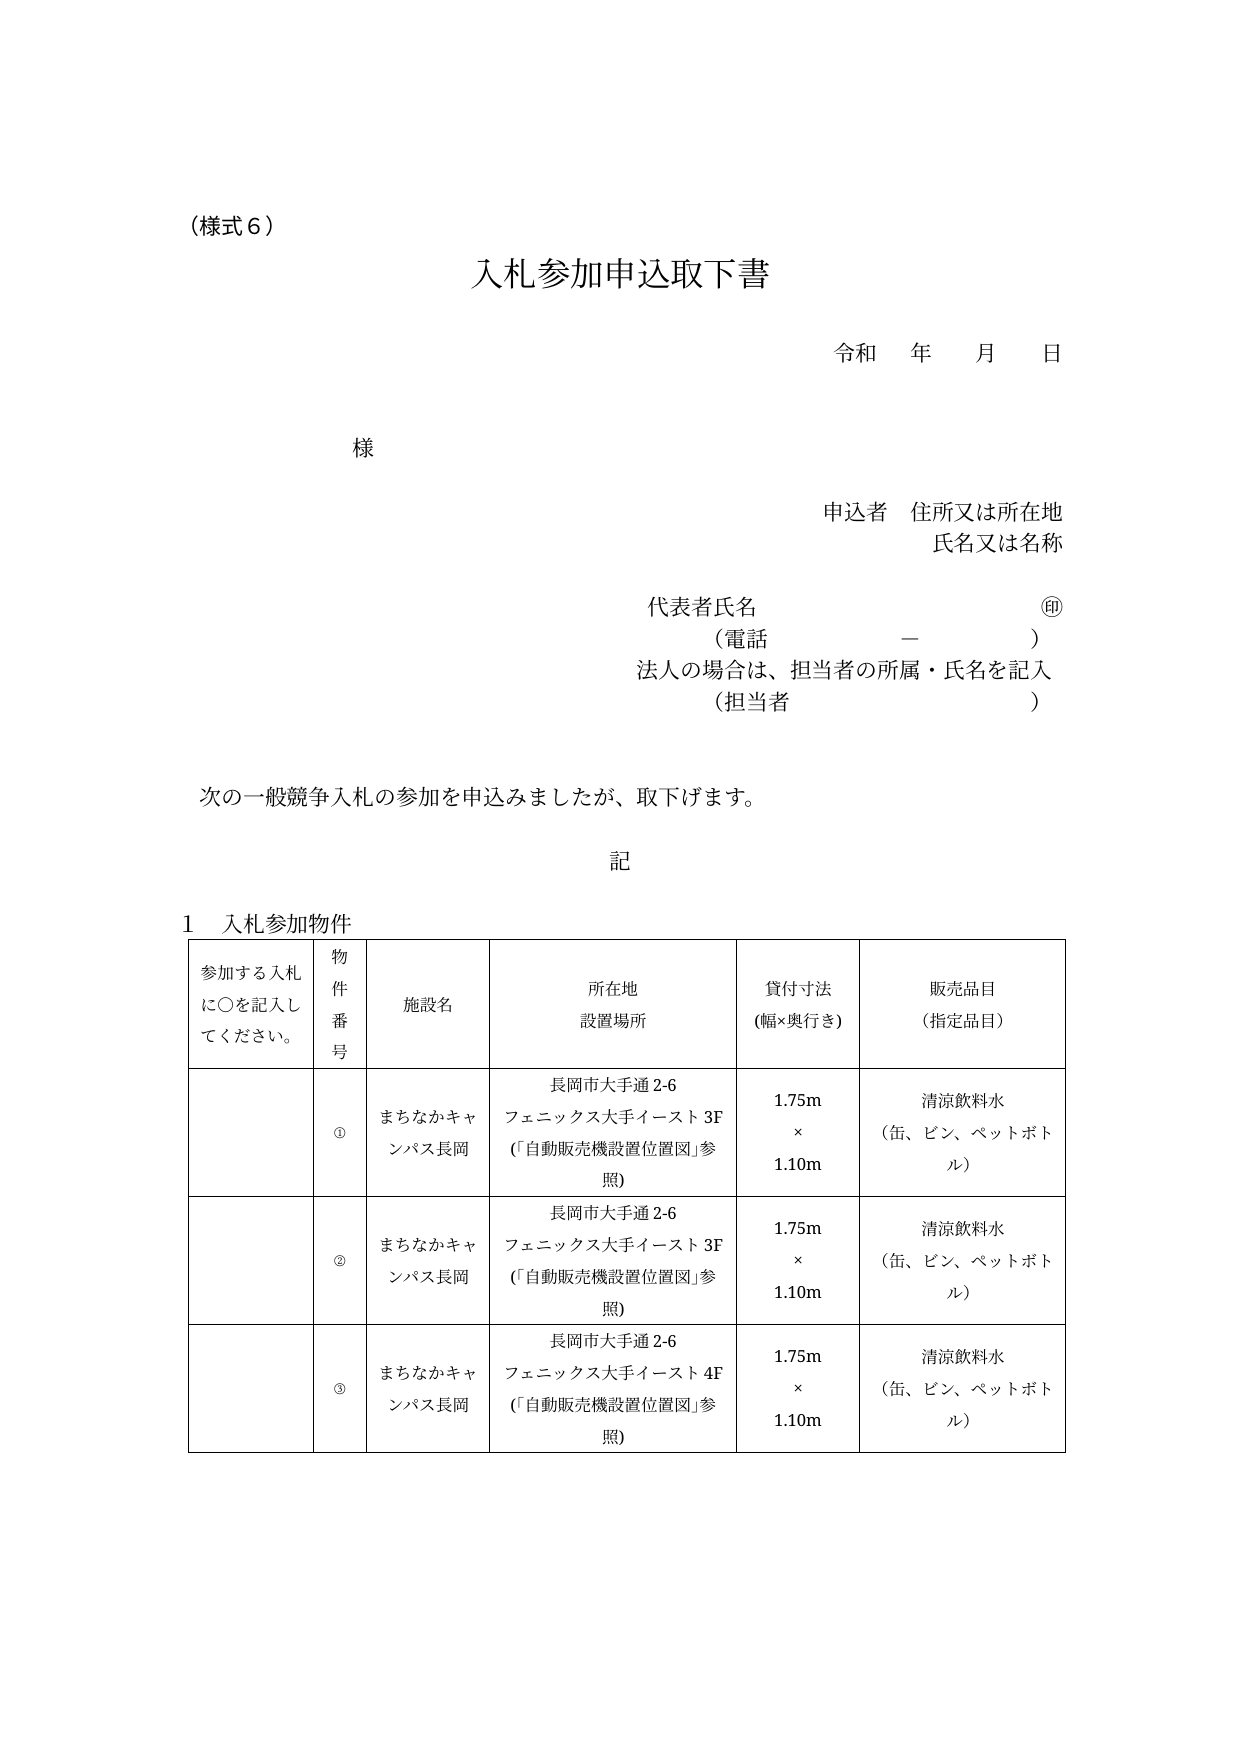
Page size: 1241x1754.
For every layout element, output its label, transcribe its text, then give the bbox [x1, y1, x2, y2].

table_cell 1.75m × 1.10m [737, 1325, 859, 1452]
table_cell ③ [314, 1325, 366, 1452]
table_cell ① [314, 1069, 366, 1196]
table_cell ② [314, 1197, 366, 1324]
text 次の一般競争入札の参加を申込みましたが、取下げます。 [177, 781, 1063, 812]
table_cell まちなかキャンパス長岡 [367, 1197, 489, 1324]
table_cell まちなかキャンパス長岡 [367, 1069, 489, 1196]
table_cell [189, 1197, 313, 1324]
table_cell 1.75m × 1.10m [737, 1069, 859, 1196]
text （電話 － ） [177, 622, 1063, 653]
table_header 貸付寸法 (幅×奥行き) [737, 940, 859, 1067]
table_cell 長岡市大手通2-6 フェニックス大手イースト4F (｢自動販売機設置位置図｣参照) [490, 1325, 736, 1452]
table_cell 清涼飲料水 （缶、ビン、ペットボトル） [860, 1197, 1065, 1324]
table_cell 長岡市大手通2-6 フェニックス大手イースト3F (｢自動販売機設置位置図｣参照) [490, 1197, 736, 1324]
text （様式６） [177, 209, 1063, 240]
table_header 物件 番号 [314, 940, 366, 1067]
text 様 [177, 431, 1063, 463]
text 代表者氏名 ㊞ [177, 590, 1063, 622]
table_header 参加する入札に〇を記入してください。 [189, 940, 313, 1067]
table_cell 1.75m × 1.10m [737, 1197, 859, 1324]
table_cell 清涼飲料水 （缶、ビン、ペットボトル） [860, 1069, 1065, 1196]
text 申込者 住所又は所在地 [177, 494, 1063, 526]
text 法人の場合は、担当者の所属・氏名を記入 [177, 653, 1063, 685]
table_cell 長岡市大手通2-6 フェニックス大手イースト3F (｢自動販売機設置位置図｣参照) [490, 1069, 736, 1196]
table_header 所在地 設置場所 [490, 940, 736, 1067]
table_cell まちなかキャンパス長岡 [367, 1325, 489, 1452]
text １ 入札参加物件 [177, 908, 1063, 939]
text 記 [177, 844, 1063, 876]
table_cell 清涼飲料水 （缶、ビン、ペットボトル） [860, 1325, 1065, 1452]
text 入札参加申込取下書 [177, 240, 1063, 304]
table_cell [189, 1325, 313, 1452]
text （担当者 ） [177, 685, 1063, 717]
text 氏名又は名称 [177, 526, 1063, 558]
table_header 販売品目 （指定品目） [860, 940, 1065, 1067]
table_header 施設名 [367, 940, 489, 1067]
text 令和 年 月 日 [177, 336, 1063, 367]
table_cell [189, 1069, 313, 1196]
